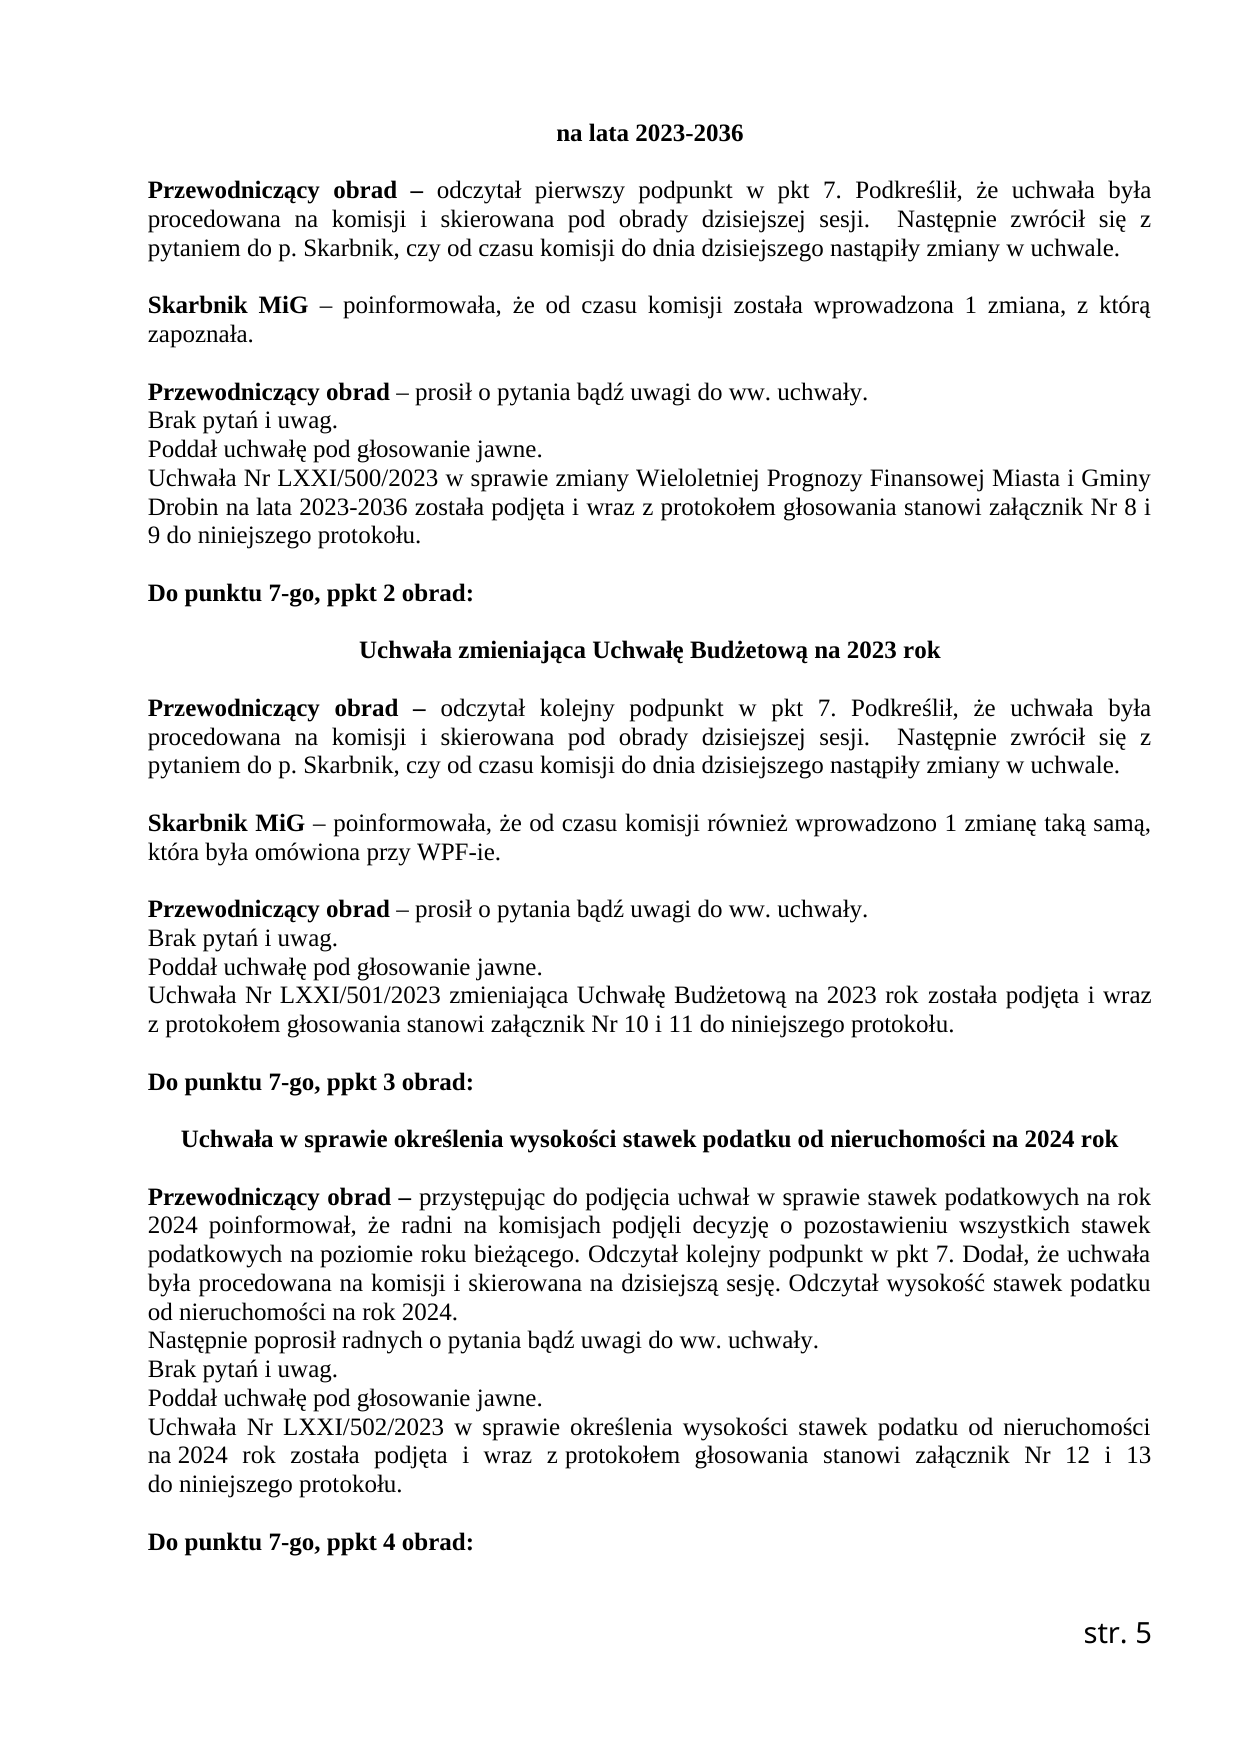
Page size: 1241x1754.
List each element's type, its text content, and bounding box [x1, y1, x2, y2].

text Przewodniczący obrad – przystępując do podjęcia uchwał w sprawie stawek podatkowych na rok 2024 poinformował, że radni na komisjach podjęli decyzję o pozostawieniu wszystkich stawek podatkowych na poziomie roku bieżącego. Odczytał kolejny podpunkt w pkt 7. Dodał, że uchwała była procedowana na komisji i skierowana na dzisiejszą sesję. Odczytał wysokość stawek podatku od nieruchomości na rok 2024. [148, 1182, 1152, 1326]
text Do punktu 7-go, ppkt 3 obrad: [148, 1067, 1152, 1096]
text Brak pytań i uwag. [148, 923, 1152, 952]
text Poddał uchwałę pod głosowanie jawne. [148, 434, 1152, 463]
text Przewodniczący obrad – prosił o pytania bądź uwagi do ww. uchwały. [148, 894, 1152, 923]
text Do punktu 7-go, ppkt 2 obrad: [148, 578, 1152, 607]
text Brak pytań i uwag. [148, 1354, 1152, 1383]
text Skarbnik MiG – poinformowała, że od czasu komisji również wprowadzono 1 zmianę taką samą, która była omówiona przy WPF-ie. [148, 808, 1152, 866]
text Uchwała w sprawie określenia wysokości stawek podatku od nieruchomości na 2024 rok [148, 1124, 1152, 1153]
text Przewodniczący obrad – odczytał kolejny podpunkt w pkt 7. Podkreślił, że uchwała była procedowana na komisji i skierowana pod obrady dzisiejszej sesji. Następnie zwrócił się z pytaniem do p. Skarbnik, czy od czasu komisji do dnia dzisiejszego nastąpiły zmiany w uchwale. [148, 693, 1152, 779]
text Uchwała Nr LXXI/502/2023 w sprawie określenia wysokości stawek podatku od nieruchomości na 2024 rok została podjęta i wraz z protokołem głosowania stanowi załącznik Nr 12 i 13 do niniejszego protokołu. [148, 1412, 1152, 1498]
text Przewodniczący obrad – odczytał pierwszy podpunkt w pkt 7. Podkreślił, że uchwała była procedowana na komisji i skierowana pod obrady dzisiejszej sesji. Następnie zwrócił się z pytaniem do p. Skarbnik, czy od czasu komisji do dnia dzisiejszego nastąpiły zmiany w uchwale. [148, 176, 1152, 262]
text Do punktu 7-go, ppkt 4 obrad: [148, 1527, 1152, 1556]
text Uchwała Nr LXXI/500/2023 w sprawie zmiany Wieloletniej Prognozy Finansowej Miasta i Gminy Drobin na lata 2023-2036 została podjęta i wraz z protokołem głosowania stanowi załącznik Nr 8 i 9 do niniejszego protokołu. [148, 463, 1152, 549]
text na lata 2023-2036 [148, 118, 1152, 147]
text Uchwała Nr LXXI/501/2023 zmieniająca Uchwałę Budżetową na 2023 rok została podjęta i wraz z protokołem głosowania stanowi załącznik Nr 10 i 11 do niniejszego protokołu. [148, 981, 1152, 1038]
text Poddał uchwałę pod głosowanie jawne. [148, 1383, 1152, 1412]
text Przewodniczący obrad – prosił o pytania bądź uwagi do ww. uchwały. [148, 377, 1152, 406]
text Brak pytań i uwag. [148, 406, 1152, 434]
text Następnie poprosił radnych o pytania bądź uwagi do ww. uchwały. [148, 1326, 1152, 1354]
text Uchwała zmieniająca Uchwałę Budżetową na 2023 rok [148, 636, 1152, 664]
text Poddał uchwałę pod głosowanie jawne. [148, 952, 1152, 981]
text Skarbnik MiG – poinformowała, że od czasu komisji została wprowadzona 1 zmiana, z którą zapoznała. [148, 291, 1152, 348]
